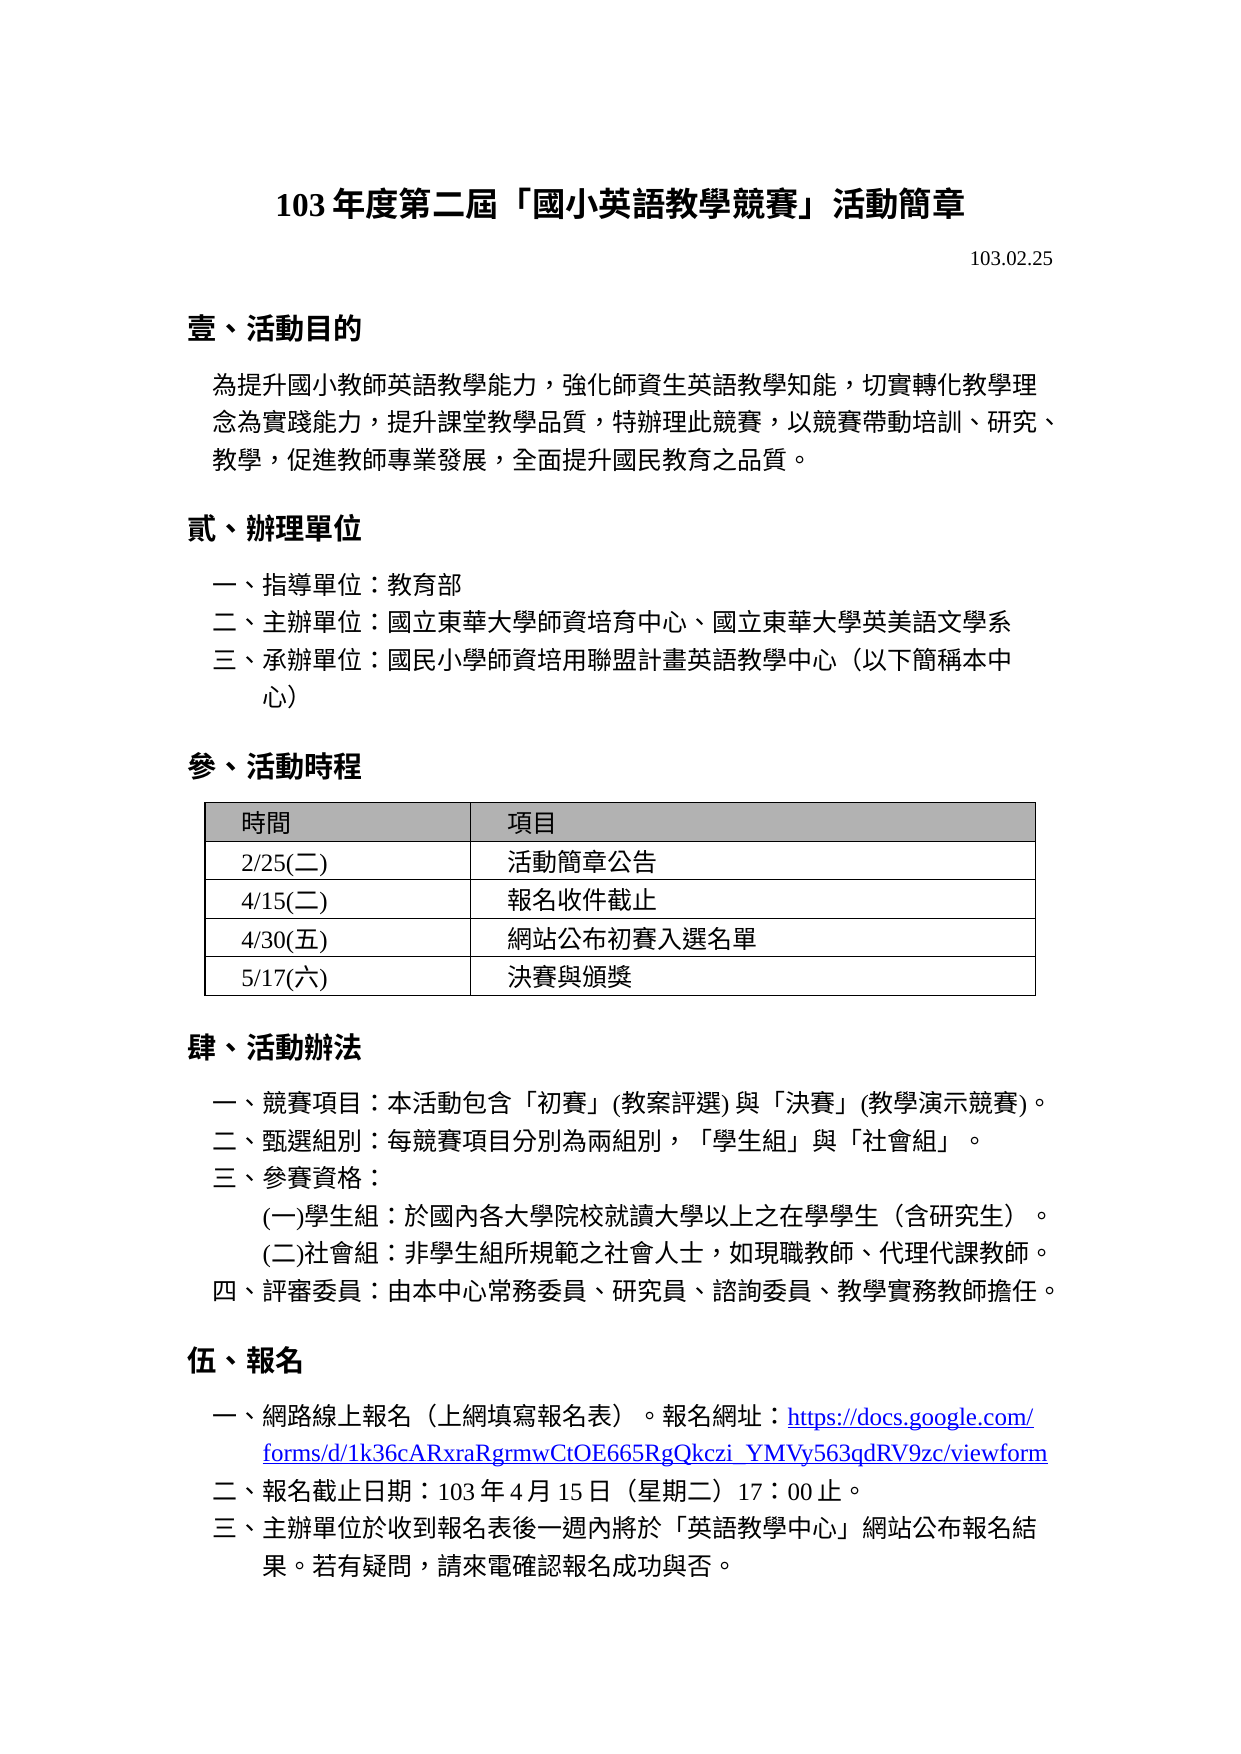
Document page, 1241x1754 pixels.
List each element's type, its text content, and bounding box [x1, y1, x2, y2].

text 二、報名截止日期：103年4月15日（星期二）17：00止。 [212, 1471, 1053, 1508]
text 三、承辦單位：國民小學師資培用聯盟計畫英語教學中心（以下簡稱本中心） [212, 639, 1053, 714]
text 四、評審委員：由本中心常務委員、研究員、諮詢委員、教學實務教師擔任。 [212, 1271, 1053, 1308]
text 三、主辦單位於收到報名表後一週內將於「英語教學中心」網站公布報名結果。若有疑問，請來電確認報名成功與否。 [212, 1508, 1053, 1583]
text 一、競賽項目：本活動包含「初賽」(教案評選) 與「決賽」(教學演示競賽)。 [212, 1083, 1053, 1121]
table_cell 決賽與頒獎 [471, 957, 1035, 995]
text 一、網路線上報名（上網填寫報名表）。報名網址：https://docs.google.com/forms/d/1k36cARxraRgrmwCtOE665RgQkczi_YMVy563qdRV9zc/viewform [212, 1396, 1053, 1471]
text 一、指導單位：教育部 [212, 564, 1053, 602]
table_cell 2/25(二) [206, 842, 470, 879]
text (一)學生組：於國內各大學院校就讀大學以上之在學學生（含研究生）。 [262, 1196, 1053, 1233]
table_cell 5/17(六) [206, 957, 470, 995]
table_cell 報名收件截止 [471, 880, 1035, 918]
table_cell 4/30(五) [206, 919, 470, 956]
text 103.02.25 [187, 239, 1053, 277]
table_header 項目 [471, 803, 1035, 841]
text 參、活動時程 [187, 727, 1053, 802]
table_cell 4/15(二) [206, 880, 470, 918]
text 肆、活動辦法 [187, 1008, 1053, 1083]
text 壹、活動目的 [187, 289, 1053, 364]
text 二、主辦單位：國立東華大學師資培育中心、國立東華大學英美語文學系 [212, 602, 1053, 639]
text 為提升國小教師英語教學能力，強化師資生英語教學知能，切實轉化教學理念為實踐能力，提升課堂教學品質，特辦理此競賽，以競賽帶動培訓、研究、教學，促進教師專業發展，全面提升國民教育之品質。 [212, 364, 1053, 477]
text 三、參賽資格： [212, 1158, 1053, 1196]
table_header 時間 [206, 803, 470, 841]
table_cell 網站公布初賽入選名單 [471, 919, 1035, 956]
text 103年度第二屆「國小英語教學競賽」活動簡章 [187, 164, 1053, 239]
table_cell 活動簡章公告 [471, 842, 1035, 879]
text (二)社會組：非學生組所規範之社會人士，如現職教師、代理代課教師。 [262, 1233, 1053, 1271]
text 貳、辦理單位 [187, 489, 1053, 564]
text 二、甄選組別：每競賽項目分別為兩組別，「學生組」與「社會組」。 [212, 1121, 1053, 1158]
text 伍、報名 [187, 1321, 1053, 1396]
